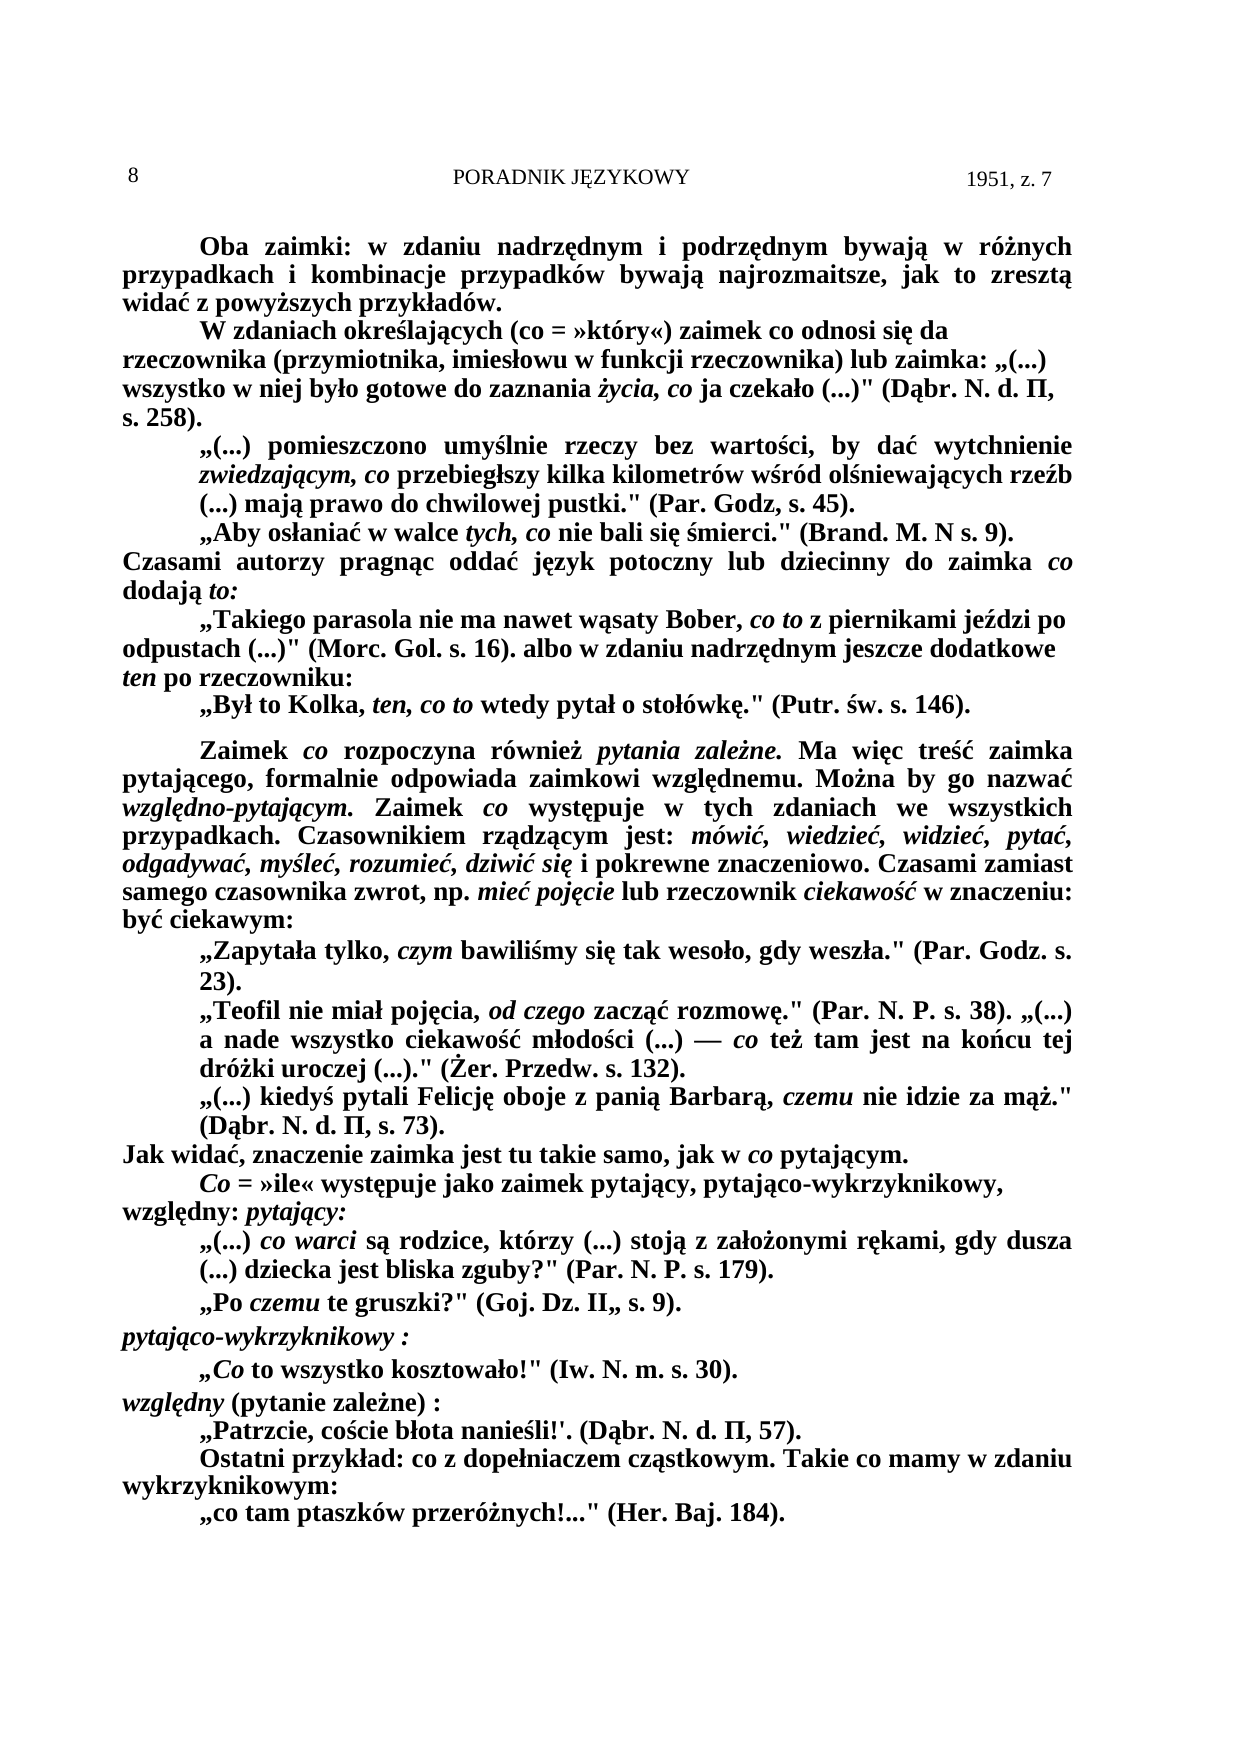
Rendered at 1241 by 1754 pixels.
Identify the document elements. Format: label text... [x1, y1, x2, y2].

text Jak widać, znaczenie zaimka jest tu takie samo, jak w co pytającym. [122, 1140, 1073, 1169]
text Oba zaimki: w zdaniu nadrzędnym i podrzędnym bywają w różnych przypadkach i kombinacje przypadków bywają najrozmaitsze, jak to zresztą widać z powyższych przykładów. [122, 232, 1073, 317]
text „Takiego parasola nie ma nawet wąsaty Bober, co to z piernikami jeździ po odpustach (...)" (Morc. Gol. s. 16). albo w zdaniu nadrzędnym jeszcze dodatkowe ten po rzeczowniku: [122, 606, 1073, 692]
text Czasami autorzy pragnąc oddać język potoczny lub dziecinny do zaimka co dodają to: [122, 547, 1073, 606]
text PORADNIK JĘZYKOWY [453, 167, 690, 189]
text „(...) co warci są rodzice, którzy (...) stoją z założonymi rękami, gdy dusza (...) dziecka jest bliska zguby?" (Par. N. P. s. 179). [199, 1227, 1073, 1284]
text „(...) kiedyś pytali Felicję oboje z panią Barbarą, czemu nie idzie za mąż." (Dąbr. N. d. П, s. 73). [199, 1083, 1073, 1140]
text „Aby osłaniać w walce tych, co nie bali się śmierci." (Brand. M. N s. 9). [199, 518, 1073, 547]
text „Co to wszystko kosztowało!" (Iw. N. m. s. 30). względny (pytanie zależne) : [122, 1352, 836, 1418]
text 1951, z. 7 [966, 169, 1052, 191]
text „Był to Kolka, ten, co to wtedy pytał o stołówkę." (Putr. św. s. 146). [199, 692, 1073, 719]
text „Zapytała tylko, czym bawiliśmy się tak wesoło, gdy weszła." (Par. Godz. s. 23). [199, 934, 1073, 997]
text Co = »ile« występuje jako zaimek pytający, pytająco-wykrzyknikowy, względny: pytający: [122, 1169, 1073, 1227]
text „Patrzcie, coście błota nanieśli!'. (Dąbr. N. d. П, 57). [199, 1418, 1073, 1445]
text Zaimek co rozpoczyna również pytania zależne. Ma więc treść zaimka pytającego, formalnie odpowiada zaimkowi względnemu. Można by go nazwać względno-pytającym. Zaimek co występuje w tych zdaniach we wszystkich przypadkach. Czasownikiem rządzącym jest: mówić, wiedzieć, widzieć, pytać, odgadywać, myśleć, rozumieć, dziwić się i pokrewne znaczeniowo. Czasami zamiast samego czasownika zwrot, np. mieć pojęcie lub rzeczownik ciekawość w znaczeniu: być ciekawym: [122, 737, 1073, 934]
text „Teofil nie miał pojęcia, od czego zacząć rozmowę." (Par. N. P. s. 38). „(...) a nade wszystko ciekawość młodości (...) — co też tam jest na końcu tej dróżki uroczej (...)." (Żer. Przedw. s. 132). [199, 997, 1073, 1083]
text „co tam ptaszków przeróżnych!..." (Her. Baj. 184). [122, 1500, 1073, 1527]
text „(...) pomieszczono umyślnie rzeczy bez wartości, by dać wytchnienie zwiedzającym, co przebiegłszy kilka kilometrów wśród olśniewających rzeźb (...) mają prawo do chwilowej pustki." (Par. Godz, s. 45). [199, 432, 1073, 518]
text W zdaniach określających (co = »który«) zaimek co odnosi się da rzeczownika (przymiotnika, imiesłowu w funkcji rzeczownika) lub zaimka: „(...) wszystko w niej było gotowe do zaznania życia, co ja czekało (...)" (Dąbr. N. d. П, s. 258). [122, 317, 1073, 432]
text Ostatni przykład: co z dopełniaczem cząstkowym. Takie co mamy w zdaniu wykrzyknikowym: [122, 1445, 1073, 1500]
text „Po czemu te gruszki?" (Goj. Dz. II„ s. 9). pytająco-wykrzyknikowy : [122, 1284, 744, 1352]
